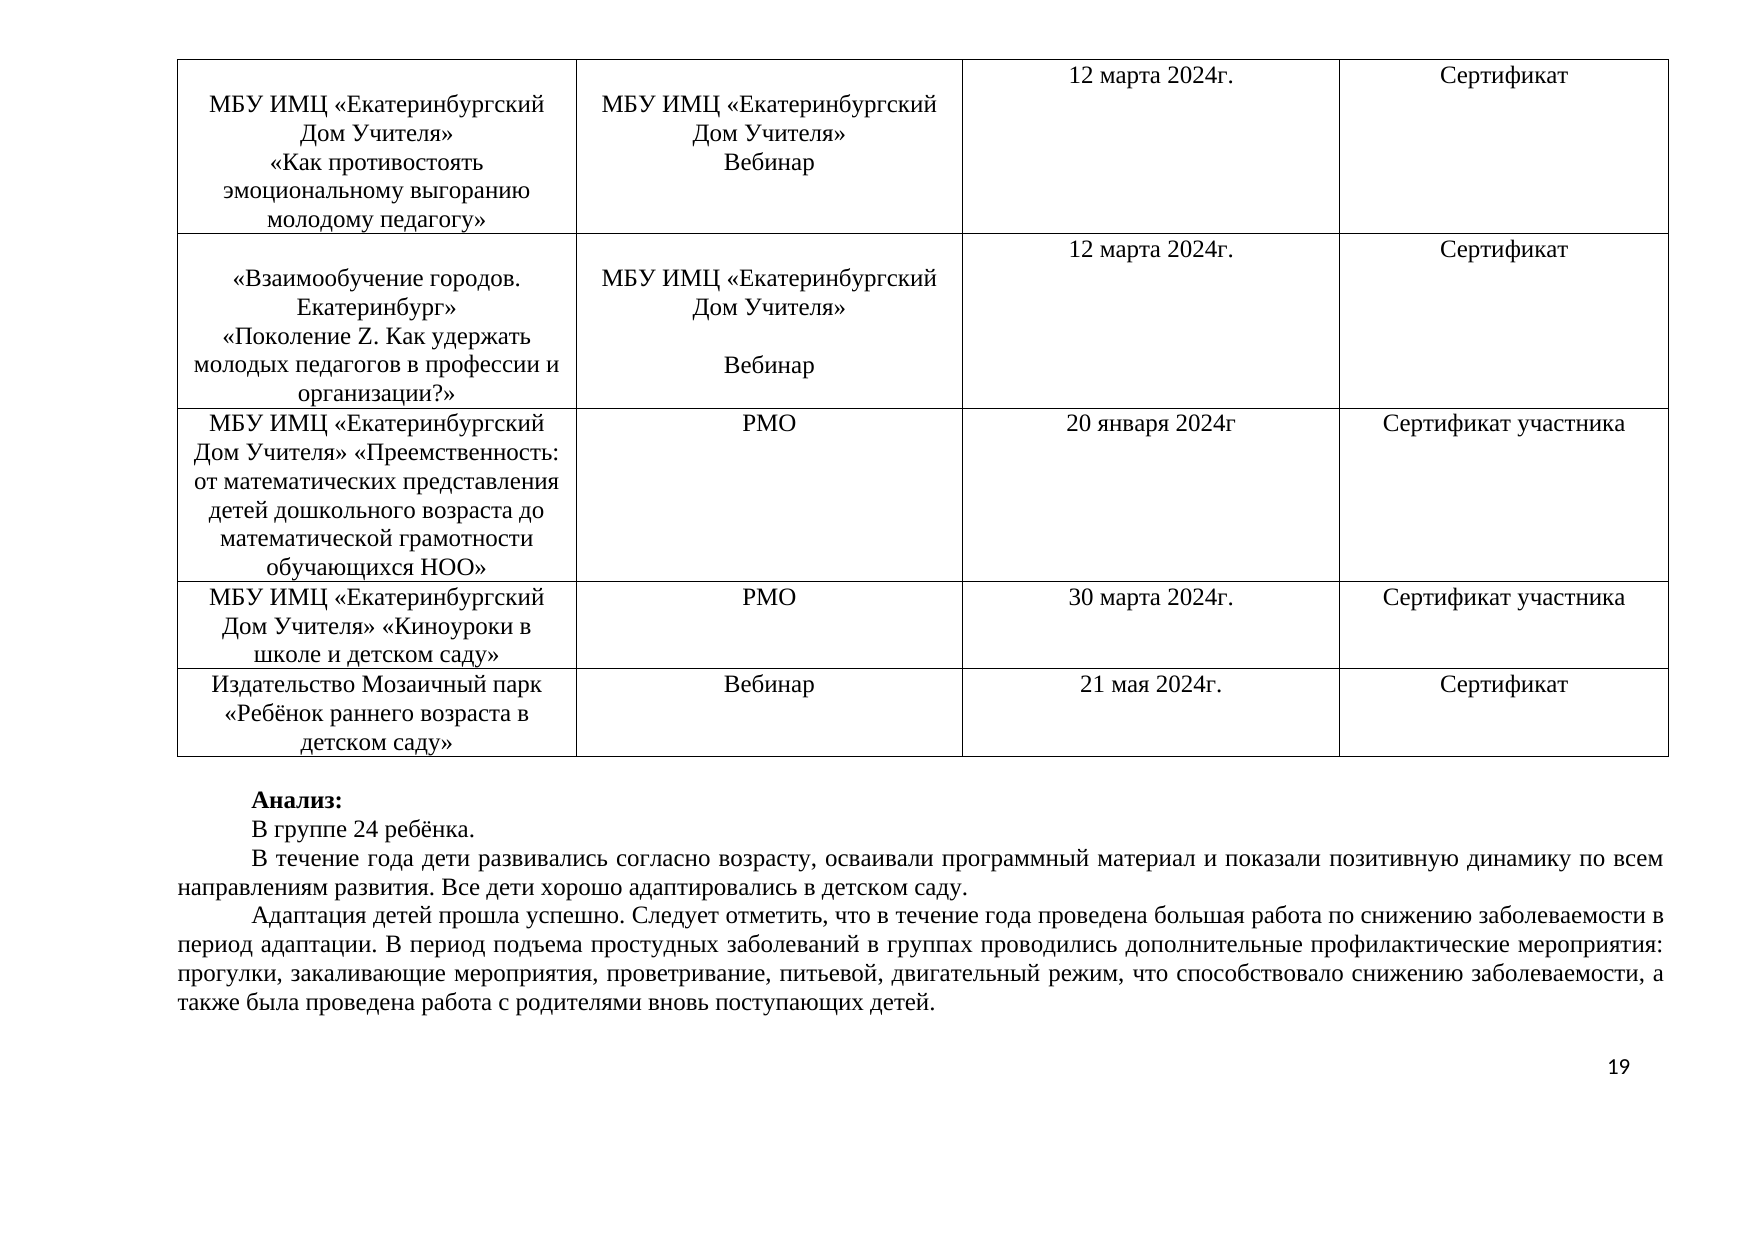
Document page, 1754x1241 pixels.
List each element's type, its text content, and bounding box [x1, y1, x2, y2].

table_cell МБУ ИМЦ «Екатеринбургский Дом Учителя» «Как противостоять эмоциональному выгоранию молодому педагогу» [178, 60, 576, 233]
table_cell Вебинар [577, 669, 962, 756]
table_cell Сертификат [1340, 234, 1668, 407]
text В группе 24 ребёнка. [177, 814, 1665, 843]
table_cell МБУ ИМЦ «Екатеринбургский Дом Учителя» «Киноуроки в школе и детском саду» [178, 582, 576, 668]
table_cell 30 марта 2024г. [963, 582, 1339, 668]
table_cell 21 мая 2024г. [963, 669, 1339, 756]
table_cell МБУ ИМЦ «Екатеринбургский Дом Учителя» Вебинар [577, 60, 962, 233]
table_cell «Взаимообучение городов. Екатеринбург» «Поколение Z. Как удержать молодых педагогов в профессии и организации?» [178, 234, 576, 407]
table_cell РМО [577, 582, 962, 668]
table_cell МБУ ИМЦ «Екатеринбургский Дом Учителя» Вебинар [577, 234, 962, 407]
text В течение года дети развивались согласно возрасту, осваивали программный материал и показали позитивную динамику по всем направлениям развития. Все дети хорошо адаптировались в детском саду. [177, 843, 1665, 900]
text Анализ: [177, 785, 1665, 814]
text Адаптация детей прошла успешно. Следует отметить, что в течение года проведена большая работа по снижению заболеваемости в период адаптации. В период подъема простудных заболеваний в группах проводились дополнительные профилактические мероприятия: прогулки, закаливающие мероприятия, проветривание, питьевой, двигательный режим, что способствовало снижению заболеваемости, а также была проведена работа с родителями вновь поступающих детей. [177, 900, 1665, 1015]
table_cell Сертификат участника [1340, 409, 1668, 581]
table_cell 12 марта 2024г. [963, 60, 1339, 233]
table_cell МБУ ИМЦ «Екатеринбургский Дом Учителя» «Преемственность: от математических представления детей дошкольного возраста до математической грамотности обучающихся НОО» [178, 409, 576, 581]
table_cell Сертификат [1340, 669, 1668, 756]
table_cell Сертификат [1340, 60, 1668, 233]
table_cell РМО [577, 409, 962, 581]
table_cell Издательство Мозаичный парк «Ребёнок раннего возраста в детском саду» [178, 669, 576, 756]
table_cell 20 января 2024г [963, 409, 1339, 581]
table_cell Сертификат участника [1340, 582, 1668, 668]
table_cell 12 марта 2024г. [963, 234, 1339, 407]
